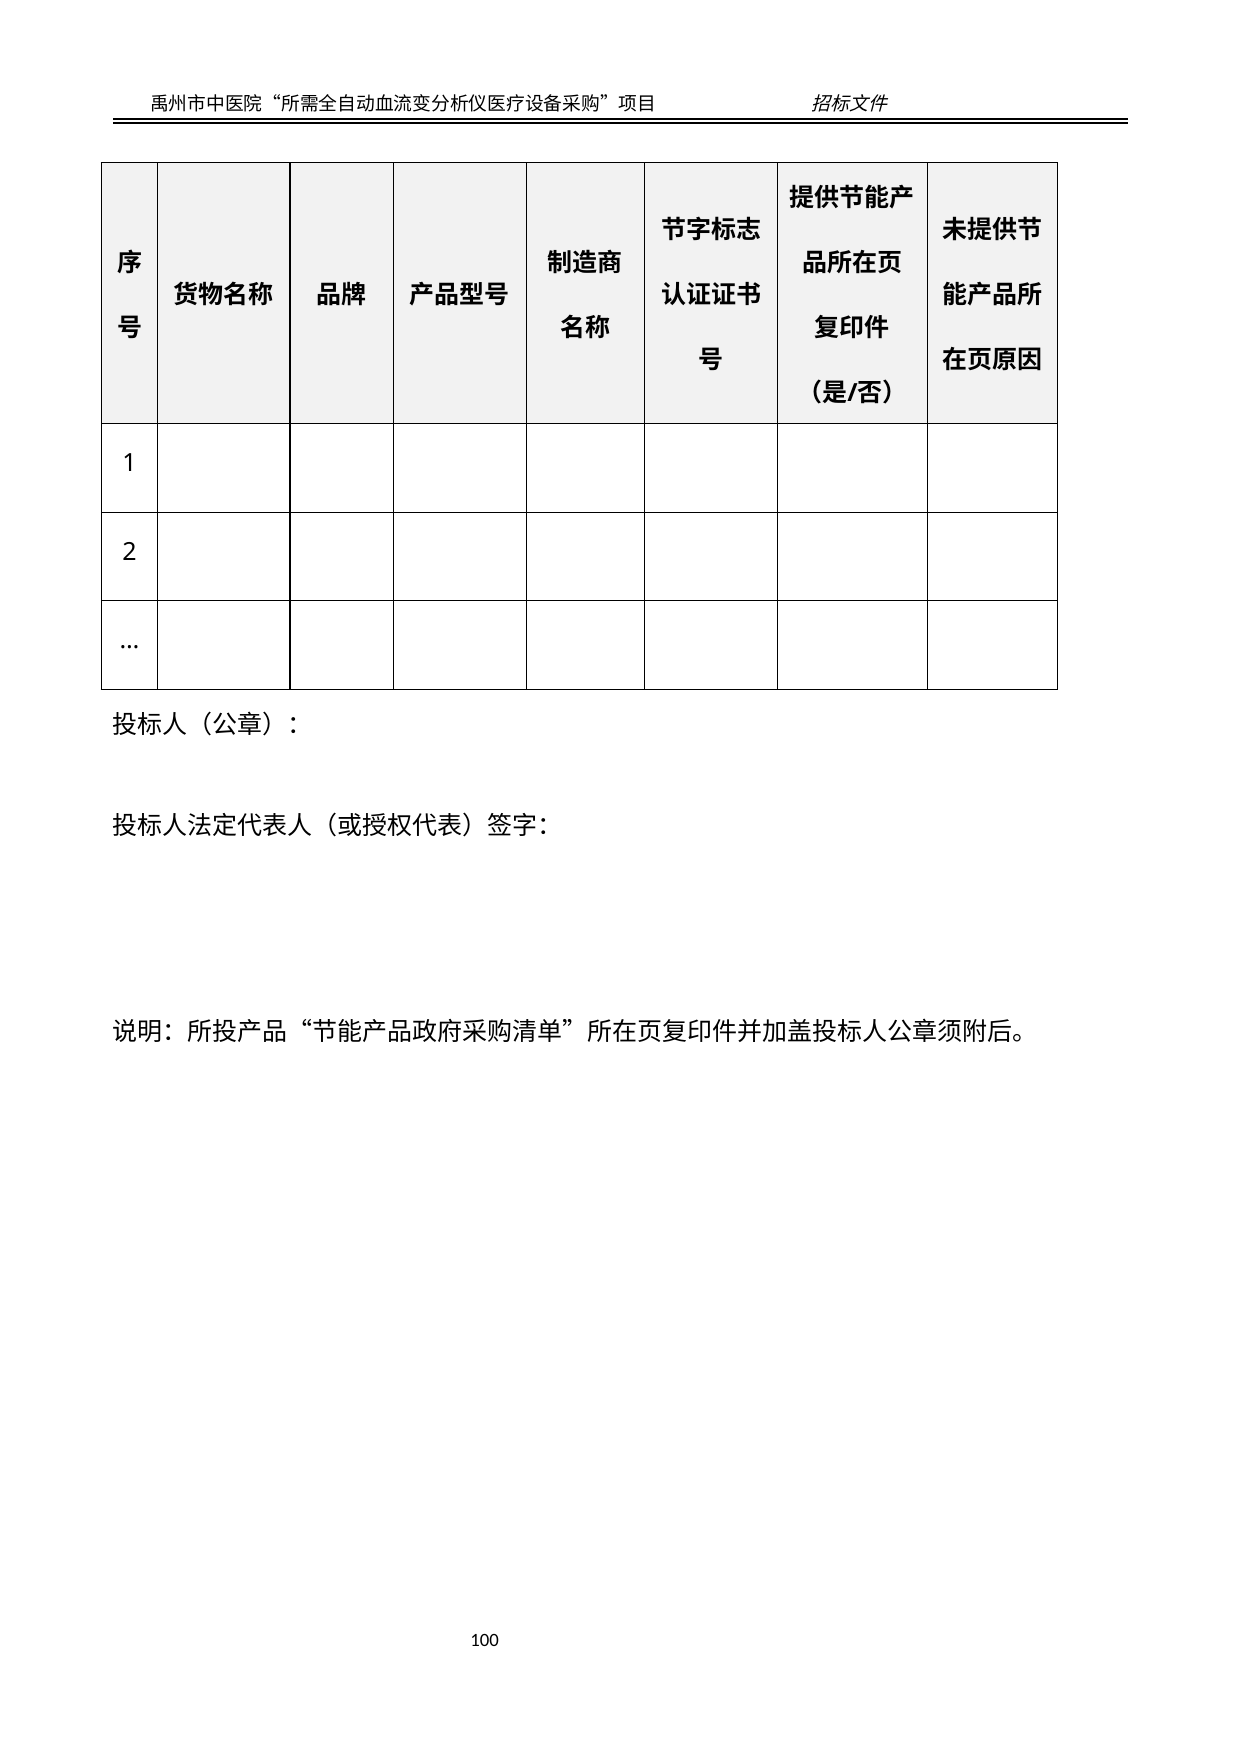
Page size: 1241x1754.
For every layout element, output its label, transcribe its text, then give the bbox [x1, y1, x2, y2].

table_header 未提供节能产品所在页原因 [928, 163, 1057, 423]
text 投标人法定代表人（或授权代表）签字： [112, 791, 1128, 856]
table_cell [291, 513, 393, 600]
table_cell 1 [102, 424, 157, 512]
table_header 品牌 [291, 163, 393, 423]
table_header 产品型号 [394, 163, 526, 423]
table_cell [527, 601, 644, 689]
table_cell [928, 601, 1057, 689]
table_cell [645, 424, 777, 512]
table_cell 2 [102, 513, 157, 600]
table_cell [527, 513, 644, 600]
table_header 制造商 名称 [527, 163, 644, 423]
table_cell [928, 424, 1057, 512]
table_cell [527, 424, 644, 512]
table_cell [778, 601, 927, 689]
table_cell [394, 601, 526, 689]
table_cell [394, 424, 526, 512]
table_cell [291, 601, 393, 689]
table_cell … [102, 601, 157, 689]
text 投标人（公章）： [112, 690, 1128, 755]
table_header 提供节能产品所在页 复印件 （是/否） [778, 163, 927, 423]
table_header 节字标志认证证书号 [645, 163, 777, 423]
table_cell [291, 424, 393, 512]
table_cell [928, 513, 1057, 600]
table_header 货物名称 [158, 163, 289, 423]
table_cell [778, 424, 927, 512]
table_cell [394, 513, 526, 600]
table_cell [158, 513, 289, 600]
table_cell [158, 424, 289, 512]
text 说明：所投产品“节能产品政府采购清单”所在页复印件并加盖投标人公章须附后。 [112, 997, 1128, 1062]
table_cell [645, 513, 777, 600]
table_header 序号 [102, 163, 157, 423]
table_cell [778, 513, 927, 600]
table_cell [645, 601, 777, 689]
table_cell [158, 601, 289, 689]
